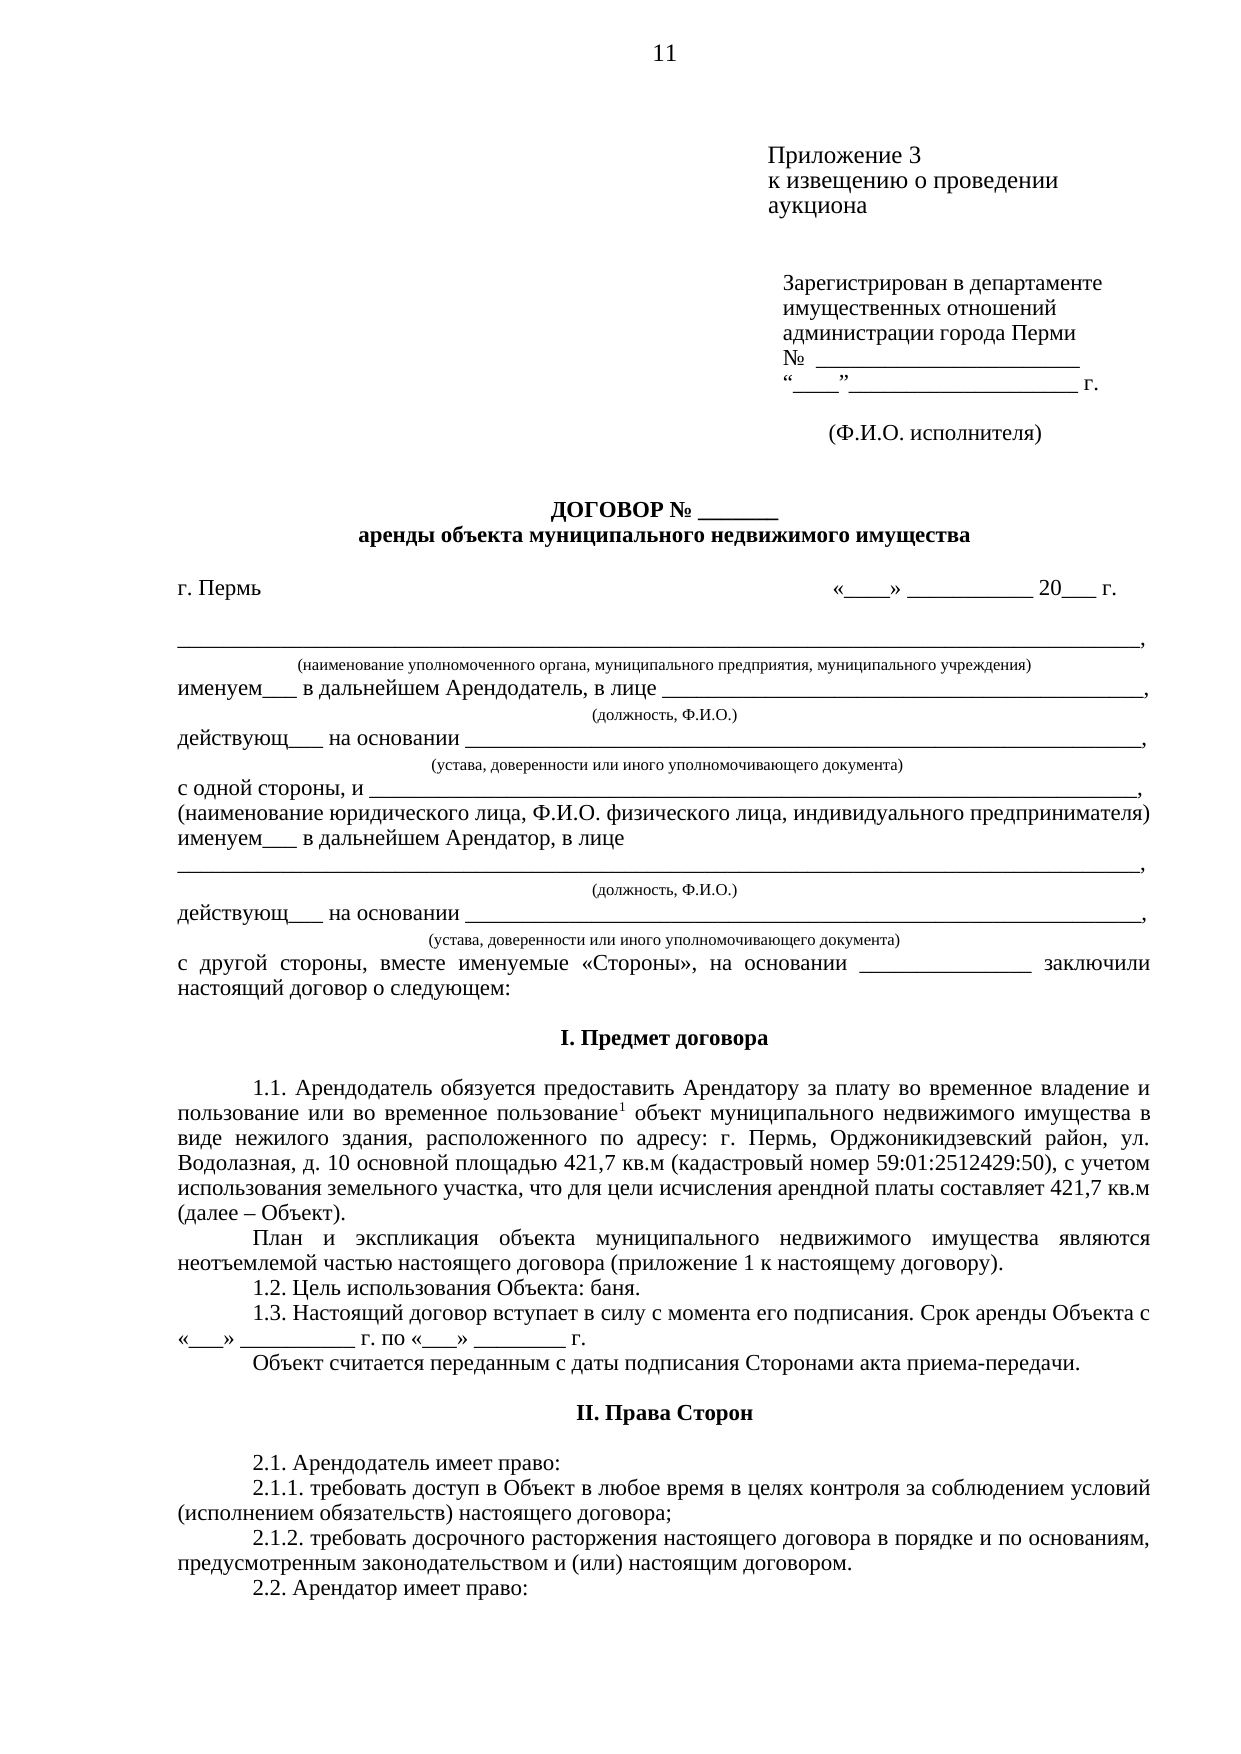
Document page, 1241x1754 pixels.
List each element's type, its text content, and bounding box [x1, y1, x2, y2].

text с другой стороны, вместе именуемые «Стороны», на основании _______________ заключили настоящий договор о следующем: [177, 950, 1152, 1000]
text аренды объекта муниципального недвижимого имущества [177, 522, 1152, 547]
text ____________________________________________________________________________________, [177, 625, 1152, 650]
text (должность, Ф.И.О.) [177, 875, 1152, 900]
text Зарегистрирован в департаменте [783, 271, 1152, 296]
text (устава, доверенности или иного уполномочивающего документа) [177, 750, 1152, 775]
text (наименование юридического лица, Ф.И.О. физического лица, индивидуального предпринимателя) [177, 800, 1152, 825]
text II. Права Сторон [177, 1400, 1152, 1425]
text действующ___ на основании ___________________________________________________________, [177, 725, 1152, 750]
text 1.3. Настоящий договор вступает в силу с момента его подписания. Срок аренды Объекта с «___» __________ г. по «___» ________ г. [177, 1300, 1152, 1350]
text именуем___ в дальнейшем Арендатор, в лице ____________________________________________________________________________________, [177, 825, 1152, 875]
text (должность, Ф.И.О.) [177, 700, 1152, 725]
text администрации города Перми [783, 321, 1152, 346]
text к извещению о проведении аукциона [768, 168, 1152, 218]
text I. Предмет договора [177, 1025, 1152, 1050]
text Объект считается переданным с даты подписания Сторонами акта приема-передачи. [177, 1350, 1152, 1375]
text (Ф.И.О. исполнителя) [783, 421, 1152, 446]
text г. Пермь «____» ___________ 20___ г. [177, 573, 1152, 600]
text 2.1. Арендодатель имеет право: [177, 1450, 1152, 1475]
text именуем___ в дальнейшем Арендодатель, в лице __________________________________________, [177, 675, 1152, 700]
text (наименование уполномоченного органа, муниципального предприятия, муниципального учреждения) [177, 650, 1152, 675]
text 2.1.1. требовать доступ в Объект в любое время в целях контроля за соблюдением условий (исполнением обязательств) настоящего договора; [177, 1475, 1152, 1525]
text действующ___ на основании ___________________________________________________________, [177, 900, 1152, 925]
text Приложение 3 [693, 143, 1152, 168]
text План и экспликация объекта муниципального недвижимого имущества являются неотъемлемой частью настоящего договора (приложение 1 к настоящему договору). [177, 1225, 1152, 1275]
text 2.2. Арендатор имеет право: [177, 1575, 1152, 1600]
text с одной стороны, и ___________________________________________________________________, [177, 775, 1152, 800]
text 1.2. Цель использования Объекта: баня. [177, 1275, 1152, 1300]
text имущественных отношений [783, 296, 1152, 321]
text 2.1.2. требовать досрочного расторжения настоящего договора в порядке и по основаниям, предусмотренным законодательством и (или) настоящим договором. [177, 1525, 1152, 1575]
text (устава, доверенности или иного уполномочивающего документа) [177, 925, 1152, 950]
text ДОГОВОР № _______ [177, 497, 1152, 522]
text 1.1. Арендодатель обязуется предоставить Арендатору за плату во временное владение и пользование или во временное пользование1 объект муниципального недвижимого имущества в виде нежилого здания, расположенного по адресу: г. Пермь, Орджоникидзевский район, ул. Водолазная, д. 10 основной площадью 421,7 кв.м (кадастровый номер 59:01:2512429:50), с учетом использования земельного участка, что для цели исчисления арендной платы составляет 421,7 кв.м (далее – Объект). [177, 1075, 1152, 1225]
text № _______________________ [783, 346, 1152, 371]
text “____”____________________ г. [783, 371, 1152, 396]
